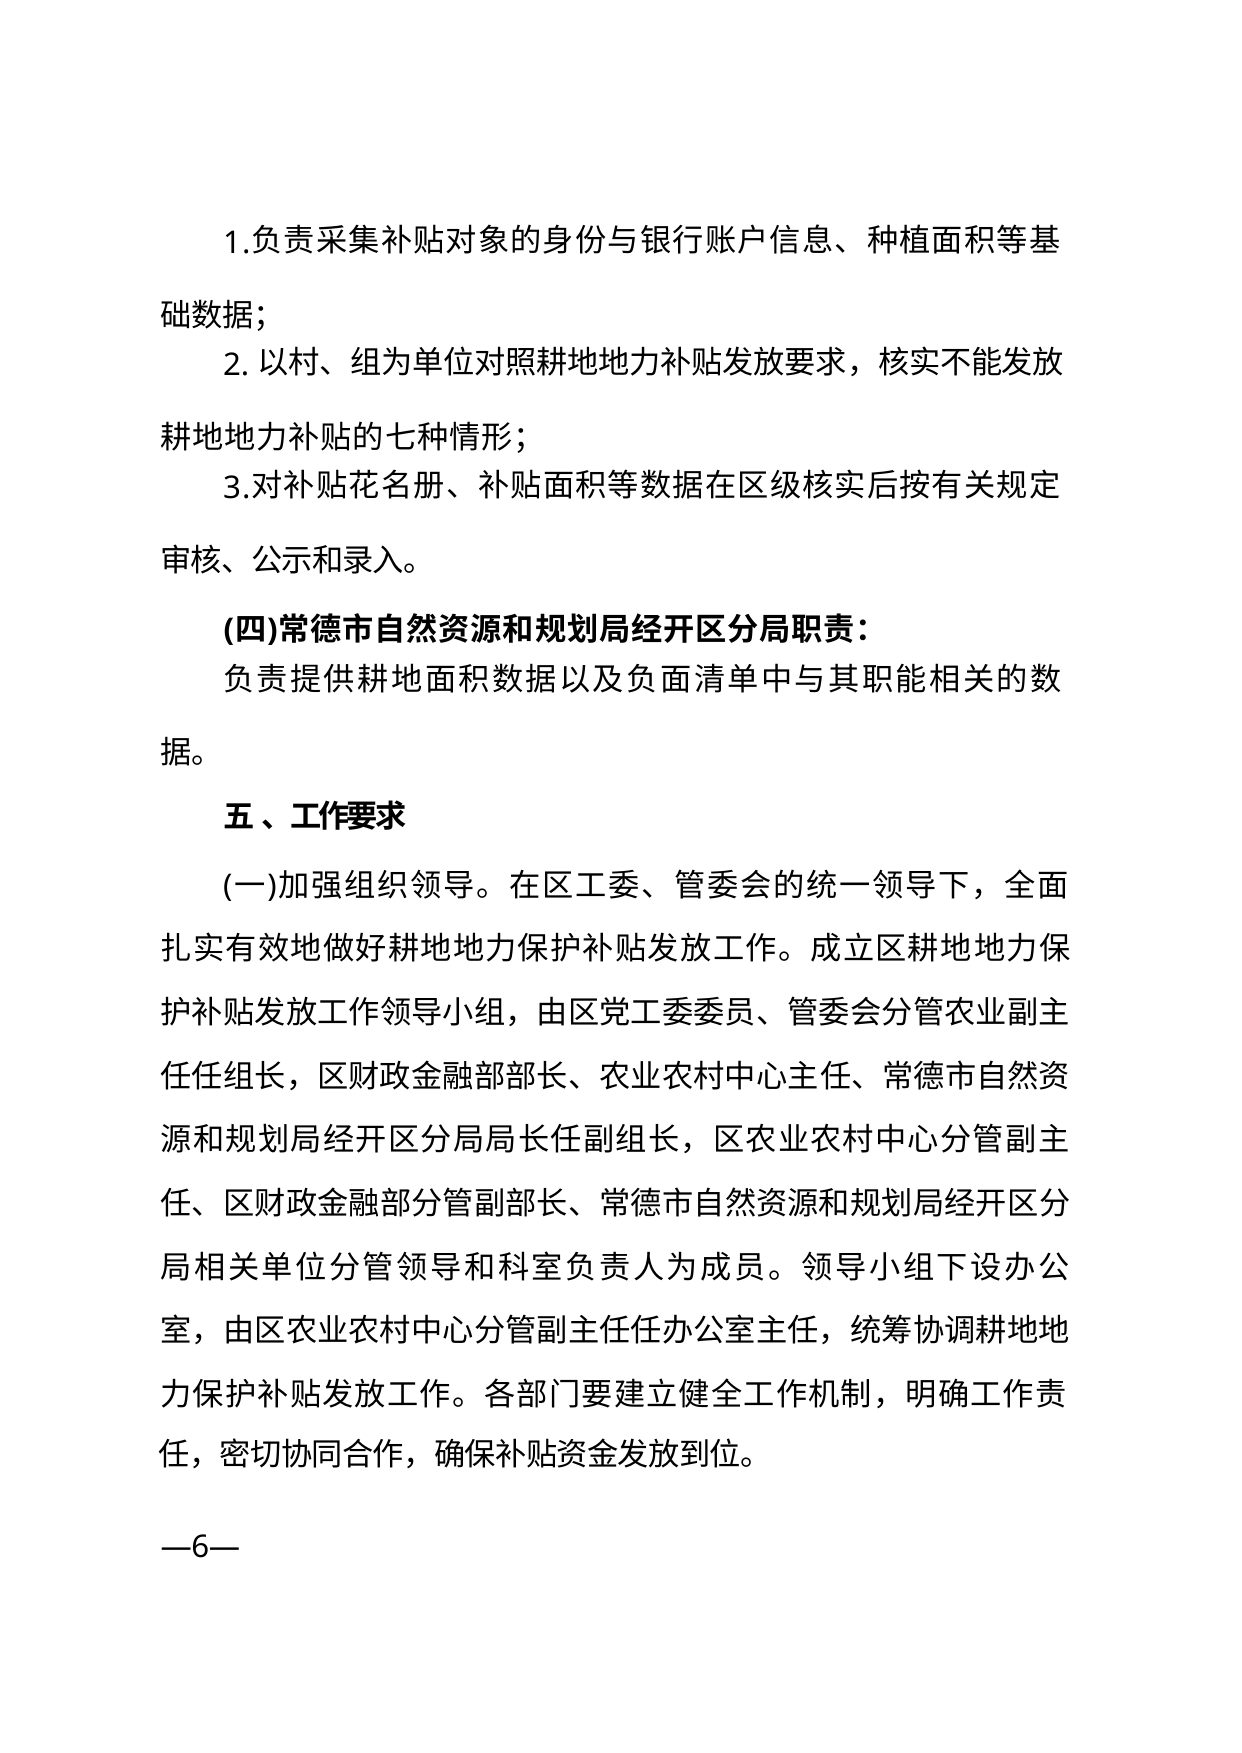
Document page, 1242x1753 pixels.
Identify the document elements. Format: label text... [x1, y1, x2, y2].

text (四)常德市自然资源和规划局经开区分局职责： [223, 606, 1070, 649]
text 据。 [160, 730, 1070, 772]
text 1.负责采集补贴对象的身份与银行账户信息、种植面积等基 [223, 234, 1070, 293]
text 耕地地力补贴的七种情形； [160, 416, 1070, 457]
text 审核、公示和录入。 [160, 539, 1070, 580]
text 3.对补贴花名册、补贴面积等数据在区级核实后按有关规定 [223, 479, 1070, 538]
text (一)加强组织领导。在区工委、管委会的统一领导下，全面 扎实有效地做好耕地地力保护补贴发放工作。成立区耕地地力保 护补贴发放工作领导小组，由区党工委委员、管委会分管农业副主 任任组长，区财政金融部部长、农业农村中心主任、常德市自然资 源和规划局经开区分局局长任副组长，区农业农村中心分管副主 任、区财政金融部分管副部长、常德市自然资源和规划局经开区分 局相关单位分管领导和科室负责人为成员。领导小组下设办公 室，由区农业农村中心分管副主任任办公室主任，统筹协调耕地地 力保护补贴发放工作。各部门要建立健全工作机制，明确工作责 [160, 860, 1070, 1414]
text 础数据； [160, 293, 1070, 335]
text 五 、工作要求 [223, 794, 1070, 836]
text 2. 以村、组为单位对照耕地地力补贴发放要求，核实不能发放 [223, 356, 1070, 416]
text 负责提供耕地面积数据以及负面清单中与其职能相关的数 [223, 672, 1070, 730]
text 任，密切协同合作，确保补贴资金发放到位。 [158, 1433, 1070, 1474]
